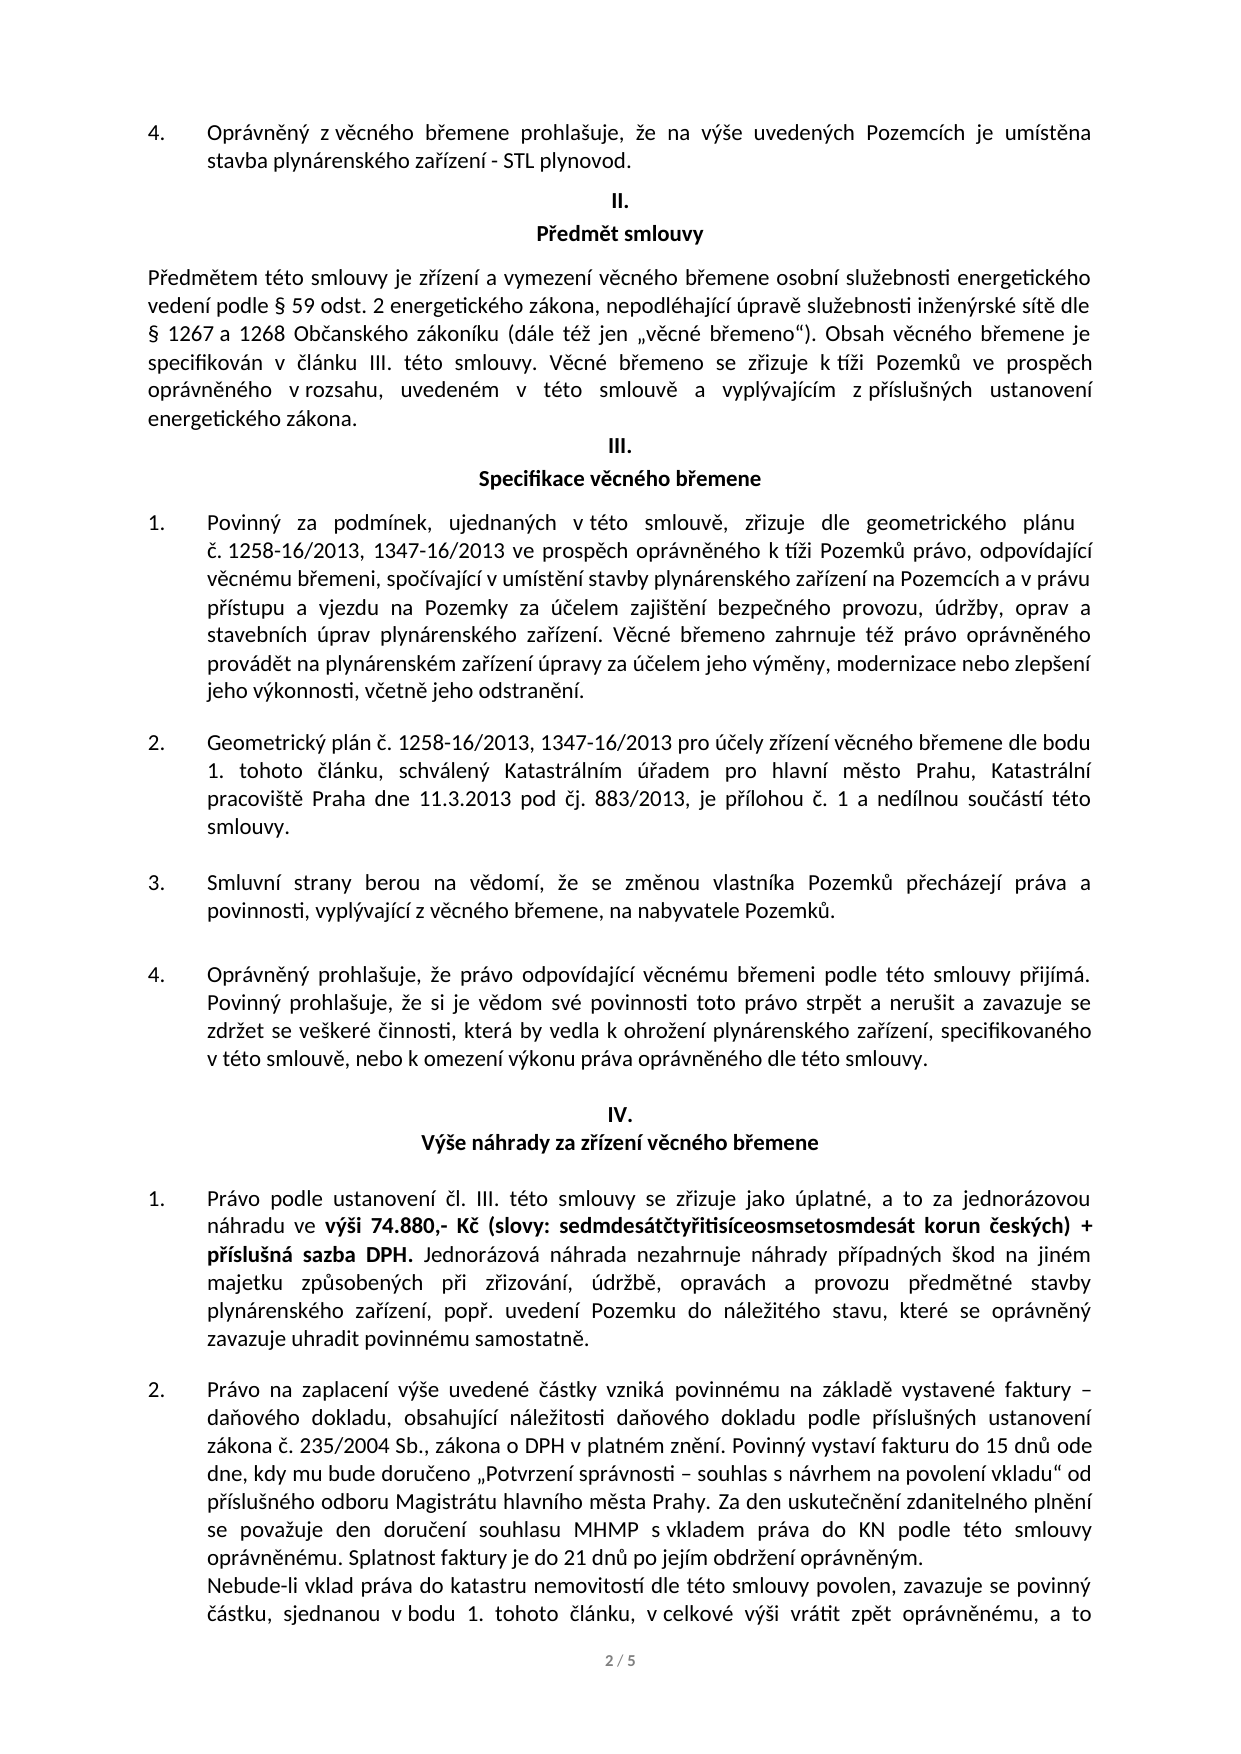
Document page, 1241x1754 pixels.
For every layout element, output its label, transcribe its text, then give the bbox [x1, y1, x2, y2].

list Oprávněný prohlašuje, že právo odpovídající věcnému břemeni podle této smlouvy přijímá. Povinný prohlašuje, že si je vědom své povinnosti toto právo strpět a nerušit a zavazuje se zdržet se veškeré činnosti, která by vedla k ohrožení plynárenského zařízení, specifikovaného v této smlouvě, nebo k omezení výkonu práva oprávněného dle této smlouvy. [148, 960, 1092, 1072]
list Právo na zaplacení výše uvedené částky vzniká povinnému na základě vystavené faktury – daňového dokladu, obsahující náležitosti daňového dokladu podle příslušných ustanovení zákona č. 235/2004 Sb., zákona o DPH v platném znění. Povinný vystaví fakturu do 15 dnů ode dne, kdy mu bude doručeno „Potvrzení správnosti – souhlas s návrhem na povolení vkladu“ od příslušného odboru Magistrátu hlavního města Prahy. Za den uskutečnění zdanitelného plnění se považuje den doručení souhlasu MHMP s vkladem práva do KN podle této smlouvy oprávněnému. Splatnost faktury je do 21 dnů po jejím obdržení oprávněným. [148, 1375, 1092, 1571]
list Právo podle ustanovení čl. III. této smlouvy se zřizuje jako úplatné, a to za jednorázovou náhradu ve výši 74.880,- Kč (slovy: sedmdesátčtyřitisíceosmsetosmdesát korun českých) + příslušná sazba DPH. Jednorázová náhrada nezahrnuje náhrady případných škod na jiném majetku způsobených při zřizování, údržbě, opravách a provozu předmětné stavby plynárenského zařízení, popř. uvedení Pozemku do náležitého stavu, které se oprávněný zavazuje uhradit povinnému samostatně. [148, 1184, 1092, 1352]
list Oprávněný z věcného břemene prohlašuje, že na výše uvedených Pozemcích je umístěna stavba plynárenského zařízení - STL plynovod. [148, 118, 1092, 174]
text Předmětem této smlouvy je zřízení a vymezení věcného břemene osobní služebnosti energetického vedení podle § 59 odst. 2 energetického zákona, nepodléhající úpravě služebnosti inženýrské sítě dle § 1267 a 1268 Občanského zákoníku (dále též jen „věcné břemeno“). Obsah věcného břemene je specifikován v článku III. této smlouvy. Věcné břemeno se zřizuje k tíži Pozemků ve prospěch oprávněného v rozsahu, uvedeném v této smlouvě a vyplývajícím z příslušných ustanovení energetického zákona. [148, 263, 1092, 432]
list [207, 1571, 1092, 1627]
text IV. [148, 1100, 1092, 1128]
text II. [148, 187, 1092, 215]
list Povinný za podmínek, ujednaných v této smlouvě, zřizuje dle geometrického plánu č. 1258-16/2013, 1347-16/2013 ve prospěch oprávněného k tíži Pozemků právo, odpovídající věcnému břemeni, spočívající v umístění stavby plynárenského zařízení na Pozemcích a v právu přístupu a vjezdu na Pozemky za účelem zajištění bezpečného provozu, údržby, oprav a stavebních úprav plynárenského zařízení. Věcné břemeno zahrnuje též právo oprávněného provádět na plynárenském zařízení úpravy za účelem jeho výměny, modernizace nebo zlepšení jeho výkonnosti, včetně jeho odstranění. [148, 508, 1092, 705]
list Smluvní strany berou na vědomí, že se změnou vlastníka Pozemků přecházejí práva a povinnosti, vyplývající z věcného břemene, na nabyvatele Pozemků. [148, 868, 1092, 924]
text Specifikace věcného břemene [148, 464, 1092, 492]
text III. [148, 432, 1092, 460]
text Předmět smlouvy [148, 219, 1092, 247]
list Geometrický plán č. 1258-16/2013, 1347-16/2013 pro účely zřízení věcného břemene dle bodu 1. tohoto článku, schválený Katastrálním úřadem pro hlavní město Prahu, Katastrální pracoviště Praha dne 11.3.2013 pod čj. 883/2013, je přílohou č. 1 a nedílnou součástí této smlouvy. [148, 728, 1092, 840]
text Výše náhrady za zřízení věcného břemene [148, 1128, 1092, 1156]
